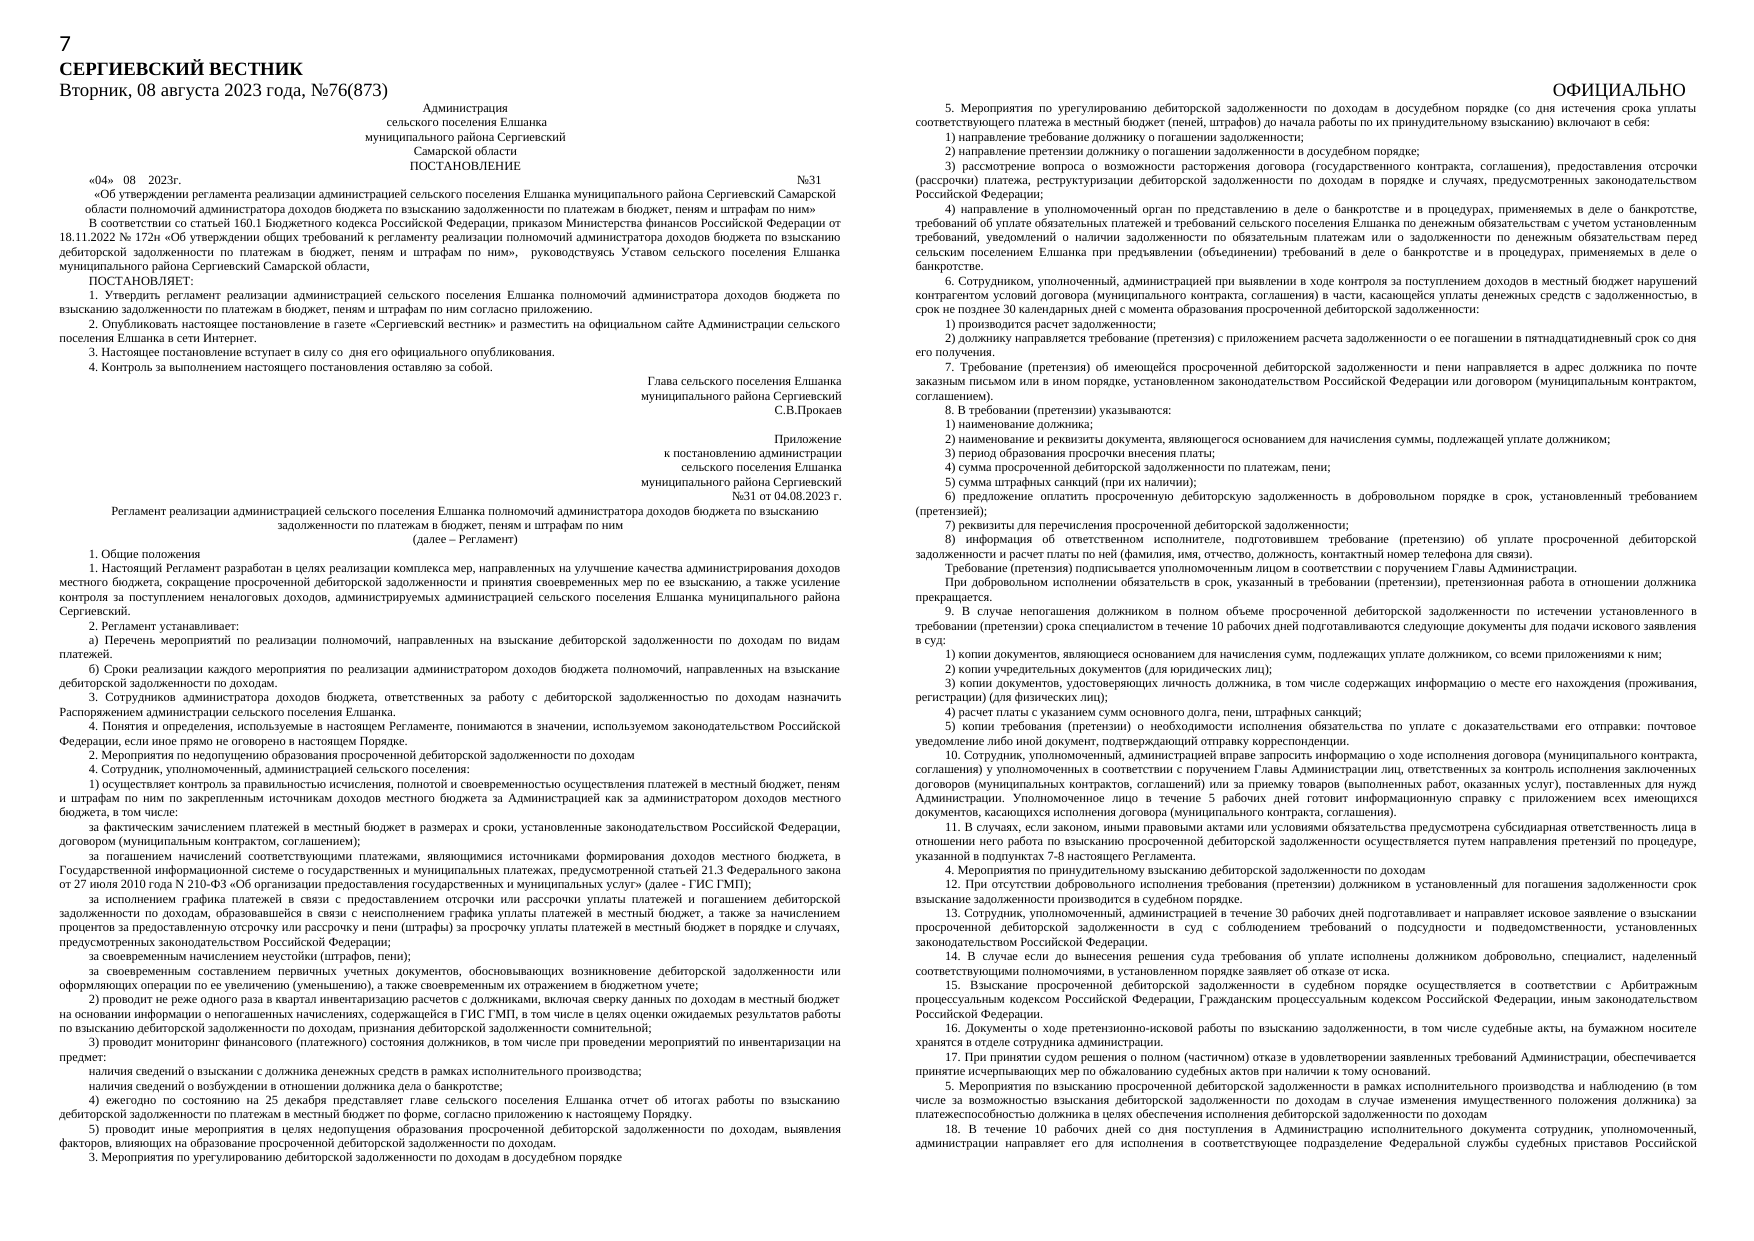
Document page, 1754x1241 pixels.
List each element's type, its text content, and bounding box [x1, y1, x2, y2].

text 3. Настоящее постановление вступает в силу со дня его официального опубликования. [59, 345, 842, 359]
text Глава сельского поселения Елшанка [59, 374, 842, 388]
text 4) расчет платы с указанием сумм основного долга, пени, штрафных санкций; [915, 704, 1698, 719]
text ПОСТАНОВЛЯЕТ: [59, 273, 842, 288]
text а) Перечень мероприятий по реализации полномочий, направленных на взыскание дебиторской задолженности по доходам по видам платежей. [59, 633, 842, 661]
text 1) осуществляет контроль за правильностью исчисления, полнотой и своевременностью осуществления платежей в местный бюджет, пеням и штрафам по ним по закрепленным источникам доходов местного бюджета за Администрацией как за администратором доходов местного бюджета, в том числе: [59, 776, 842, 819]
text 1. Утвердить регламент реализации администрацией сельского поселения Елшанка полномочий администратора доходов бюджета по взысканию задолженности по платежам в бюджет, пеням и штрафам по ним согласно приложению. [59, 288, 842, 316]
text 7. Требование (претензия) об имеющейся просроченной дебиторской задолженности и пени направляется в адрес должника по почте заказным письмом или в ином порядке, установленном законодательством Российской Федерации или договором (муниципальным контрактом, соглашением). [915, 359, 1698, 403]
text 4) направление в уполномоченный орган по представлению в деле о банкротстве и в процедурах, применяемых в деле о банкротстве, требований об уплате обязательных платежей и требований сельского поселения Елшанка по денежным обязательствам с учетом установленным требований, уведомлений о наличии задолженности по обязательным платежам или о задолженности по денежным обязательствам перед сельским поселением Елшанка при предъявлении (объединении) требований в деле о банкротстве и в процедурах, применяемых в деле о банкротстве. [915, 201, 1698, 273]
text Администрация [59, 101, 842, 115]
text В соответствии со статьей 160.1 Бюджетного кодекса Российской Федерации, приказом Министерства финансов Российской Федерации от 18.11.2022 № 172н «Об утверждении общих требований к регламенту реализации полномочий администратора доходов бюджета по взысканию дебиторской задолженности по платежам в бюджет, пеням и штрафам по ним», руководствуясь Уставом сельского поселения Елшанка муниципального района Сергиевский Самарской области, [59, 216, 842, 273]
text муниципального района Сергиевский [59, 129, 842, 144]
text 3) проводит мониторинг финансового (платежного) состояния должников, в том числе при проведении мероприятий по инвентаризации на предмет: [59, 1035, 842, 1064]
text 2) должнику направляется требование (претензия) с приложением расчета задолженности о ее погашении в пятнадцатидневный срок со дня его получения. [915, 331, 1698, 359]
text 8. В требовании (претензии) указываются: [915, 403, 1698, 417]
text к постановлению администрации [59, 446, 842, 460]
text 17. При принятии судом решения о полном (частичном) отказе в удовлетворении заявленных требований Администрации, обеспечивается принятие исчерпывающих мер по обжалованию судебных актов при наличии к тому оснований. [915, 1049, 1698, 1078]
text 5. Мероприятия по урегулированию дебиторской задолженности по доходам в досудебном порядке (со дня истечения срока уплаты соответствующего платежа в местный бюджет (пеней, штрафов) до начала работы по их принудительному взысканию) включают в себя: [915, 101, 1698, 129]
text за фактическим зачислением платежей в местный бюджет в размерах и сроки, установленные законодательством Российской Федерации, договором (муниципальным контрактом, соглашением); [59, 819, 842, 848]
text 4. Мероприятия по принудительному взысканию дебиторской задолженности по доходам [915, 863, 1698, 877]
text 2) копии учредительных документов (для юридических лиц); [915, 661, 1698, 676]
text ПОСТАНОВЛЕНИЕ [59, 158, 842, 173]
text за погашением начислений соответствующими платежами, являющимися источниками формирования доходов местного бюджета, в Государственной информационной системе о государственных и муниципальных платежах, предусмотренной статьей 21.3 Федерального закона от 27 июля 2010 года N 210-ФЗ «Об организации предоставления государственных и муниципальных услуг» (далее - ГИС ГМП); [59, 848, 842, 891]
text 11. В случаях, если законом, иными правовыми актами или условиями обязательства предусмотрена субсидиарная ответственность лица в отношении него работа по взысканию просроченной дебиторской задолженности осуществляется путем направления претензий по процедуре, указанной в подпунктах 7-8 настоящего Регламента. [915, 819, 1698, 863]
text 1. Настоящий Регламент разработан в целях реализации комплекса мер, направленных на улучшение качества администрирования доходов местного бюджета, сокращение просроченной дебиторской задолженности и принятия своевременных мер по ее взысканию, а также усиление контроля за поступлением неналоговых доходов, администрируемых администрацией сельского поселения Елшанка муниципального района Сергиевский. [59, 561, 842, 618]
text 2. Мероприятия по недопущению образования просроченной дебиторской задолженности по доходам [59, 748, 842, 762]
text 9. В случае непогашения должником в полном объеме просроченной дебиторской задолженности по истечении установленного в требовании (претензии) срока специалистом в течение 10 рабочих дней подготавливаются следующие документы для подачи искового заявления в суд: [915, 604, 1698, 647]
text 6) предложение оплатить просроченную дебиторскую задолженность в добровольном порядке в срок, установленный требованием (претензией); [915, 489, 1698, 518]
text 3) период образования просрочки внесения платы; [915, 446, 1698, 460]
text за своевременным составлением первичных учетных документов, обосновывающих возникновение дебиторской задолженности или оформляющих операции по ее увеличению (уменьшению), а также своевременным их отражением в бюджетном учете; [59, 963, 842, 992]
text 1) копии документов, являющиеся основанием для начисления сумм, подлежащих уплате должником, со всеми приложениями к ним; [915, 647, 1698, 661]
text Требование (претензия) подписывается уполномоченным лицом в соответствии с поручением Главы Администрации. [915, 561, 1698, 575]
text 7) реквизиты для перечисления просроченной дебиторской задолженности; [915, 518, 1698, 532]
text б) Сроки реализации каждого мероприятия по реализации администратором доходов бюджета полномочий, направленных на взыскание дебиторской задолженности по доходам. [59, 661, 842, 690]
text 2) проводит не реже одного раза в квартал инвентаризацию расчетов с должниками, включая сверку данных по доходам в местный бюджет на основании информации о непогашенных начислениях, содержащейся в ГИС ГМП, в том числе в целях оценки ожидаемых результатов работы по взысканию дебиторской задолженности по доходам, признания дебиторской задолженности сомнительной; [59, 992, 842, 1035]
text 2. Опубликовать настоящее постановление в газете «Сергиевский вестник» и разместить на официальном сайте Администрации сельского поселения Елшанка в сети Интернет. [59, 316, 842, 345]
text 2) наименование и реквизиты документа, являющегося основанием для начисления суммы, подлежащей уплате должником; [915, 431, 1698, 446]
text сельского поселения Елшанка [59, 460, 842, 474]
text №31 от 04.08.2023 г. [59, 489, 842, 503]
text 4. Понятия и определения, используемые в настоящем Регламенте, понимаются в значении, используемом законодательством Российской Федерации, если иное прямо не оговорено в настоящем Порядке. [59, 719, 842, 748]
text муниципального района Сергиевский [59, 388, 842, 403]
text 1. Общие положения [59, 546, 842, 561]
text 13. Сотрудник, уполномоченный, администрацией в течение 30 рабочих дней подготавливает и направляет исковое заявление о взыскании просроченной дебиторской задолженности в суд с соблюдением требований о подсудности и подведомственности, установленных законодательством Российской Федерации. [915, 906, 1698, 949]
text наличия сведений о возбуждении в отношении должника дела о банкротстве; [59, 1078, 842, 1093]
text 3) рассмотрение вопроса о возможности расторжения договора (государственного контракта, соглашения), предоставления отсрочки (рассрочки) платежа, реструктуризации дебиторской задолженности по доходам в порядке и случаях, предусмотренных законодательством Российской Федерации; [915, 158, 1698, 201]
text 16. Документы о ходе претензионно-исковой работы по взысканию задолженности, в том числе судебные акты, на бумажном носителе хранятся в отделе сотрудника администрации. [915, 1021, 1698, 1049]
text наличия сведений о взыскании с должника денежных средств в рамках исполнительного производства; [59, 1064, 842, 1078]
text 4. Контроль за выполнением настоящего постановления оставляю за собой. [59, 359, 842, 374]
text за исполнением графика платежей в связи с предоставлением отсрочки или рассрочки уплаты платежей и погашением дебиторской задолженности по доходам, образовавшейся в связи с неисполнением графика уплаты платежей в местный бюджет, а также за начислением процентов за предоставленную отсрочку или рассрочку и пени (штрафы) за просрочку уплаты платежей в местный бюджет в порядке и случаях, предусмотренных законодательством Российской Федерации; [59, 891, 842, 949]
text «04» 08 2023г. №31 [59, 173, 842, 187]
text С.В.Прокаев [59, 403, 842, 417]
text (далее – Регламент) [59, 532, 842, 546]
text 6. Сотрудником, уполноченный, администрацией при выявлении в ходе контроля за поступлением доходов в местный бюджет нарушений контрагентом условий договора (муниципального контракта, соглашения) в части, касающейся уплаты денежных средств с задолженностью, в срок не позднее 30 календарных дней с момента образования просроченной дебиторской задолженности: [915, 273, 1698, 316]
text Приложение [59, 431, 842, 446]
text муниципального района Сергиевский [59, 474, 842, 489]
text 1) направление требование должнику о погашении задолженности; [915, 129, 1698, 144]
text Самарской области [59, 144, 842, 158]
text сельского поселения Елшанка [59, 115, 842, 129]
text 8) информация об ответственном исполнителе, подготовившем требование (претензию) об уплате просроченной дебиторской задолженности и расчет платы по ней (фамилия, имя, отчество, должность, контактный номер телефона для связи). [915, 532, 1698, 561]
text 14. В случае если до вынесения решения суда требования об уплате исполнены должником добровольно, специалист, наделенный соответствующими полномочиями, в установленном порядке заявляет об отказе от иска. [915, 949, 1698, 978]
text 2) направление претензии должнику о погашении задолженности в досудебном порядке; [915, 144, 1698, 158]
text 1) наименование должника; [915, 417, 1698, 431]
text за своевременным начислением неустойки (штрафов, пени); [59, 949, 842, 963]
text «Об утверждении регламента реализации администрацией сельского поселения Елшанка муниципального района Сергиевский Самарской области полномочий администратора доходов бюджета по взысканию задолженности по платежам в бюджет, пеням и штрафам по ним» [59, 187, 842, 216]
text 1) производится расчет задолженности; [915, 316, 1698, 331]
text 5) проводит иные мероприятия в целях недопущения образования просроченной дебиторской задолженности по доходам, выявления факторов, влияющих на образование просроченной дебиторской задолженности по доходам. [59, 1121, 842, 1150]
text 4) сумма просроченной дебиторской задолженности по платежам, пени; [915, 460, 1698, 474]
text 3) копии документов, удостоверяющих личность должника, в том числе содержащих информацию о месте его нахождения (проживания, регистрации) (для физических лиц); [915, 676, 1698, 704]
text 2. Регламент устанавливает: [59, 618, 842, 633]
text 10. Сотрудник, уполномоченный, администрацией вправе запросить информацию о ходе исполнения договора (муниципального контракта, соглашения) у уполномоченных в соответствии с поручением Главы Администрации лиц, ответственных за контроль исполнения заключенных договоров (муниципальных контрактов, соглашений) или за приемку товаров (выполненных работ, оказанных услуг), поставленных для нужд Администрации. Уполномоченное лицо в течение 5 рабочих дней готовит информационную справку с приложением всех имеющихся документов, касающихся исполнения договора (муниципального контракта, соглашения). [915, 748, 1698, 819]
text 15. Взыскание просроченной дебиторской задолженности в судебном порядке осуществляется в соответствии с Арбитражным процессуальным кодексом Российской Федерации, Гражданским процессуальным кодексом Российской Федерации, иным законодательством Российской Федерации. [915, 978, 1698, 1021]
text 12. При отсутствии добровольного исполнения требования (претензии) должником в установленный для погашения задолженности срок взыскание задолженности производится в судебном порядке. [915, 877, 1698, 906]
text 5) копии требования (претензии) о необходимости исполнения обязательства по уплате с доказательствами его отправки: почтовое уведомление либо иной документ, подтверждающий отправку корреспонденции. [915, 719, 1698, 748]
text 4. Сотрудник, уполномоченный, администрацией сельского поселения: [59, 762, 842, 776]
text 4) ежегодно по состоянию на 25 декабря представляет главе сельского поселения Елшанка отчет об итогах работы по взысканию дебиторской задолженности по платежам в местный бюджет по форме, согласно приложению к настоящему Порядку. [59, 1093, 842, 1121]
text 3. Мероприятия по урегулированию дебиторской задолженности по доходам в досудебном порядке [59, 1150, 842, 1164]
text 5) сумма штрафных санкций (при их наличии); [915, 474, 1698, 489]
text 5. Мероприятия по взысканию просроченной дебиторской задолженности в рамках исполнительного производства и наблюдению (в том числе за возможностью взыскания дебиторской задолженности по доходам в случае изменения имущественного положения должника) за платежеспособностью должника в целях обеспечения исполнения дебиторской задолженности по доходам [915, 1078, 1698, 1121]
text 3. Сотрудников администратора доходов бюджета, ответственных за работу с дебиторской задолженностью по доходам назначить Распоряжением администрации сельского поселения Елшанка. [59, 690, 842, 719]
text При добровольном исполнении обязательств в срок, указанный в требовании (претензии), претензионная работа в отношении должника прекращается. [915, 575, 1698, 604]
text Регламент реализации администрацией сельского поселения Елшанка полномочий администратора доходов бюджета по взысканию задолженности по платежам в бюджет, пеням и штрафам по ним [59, 503, 842, 532]
